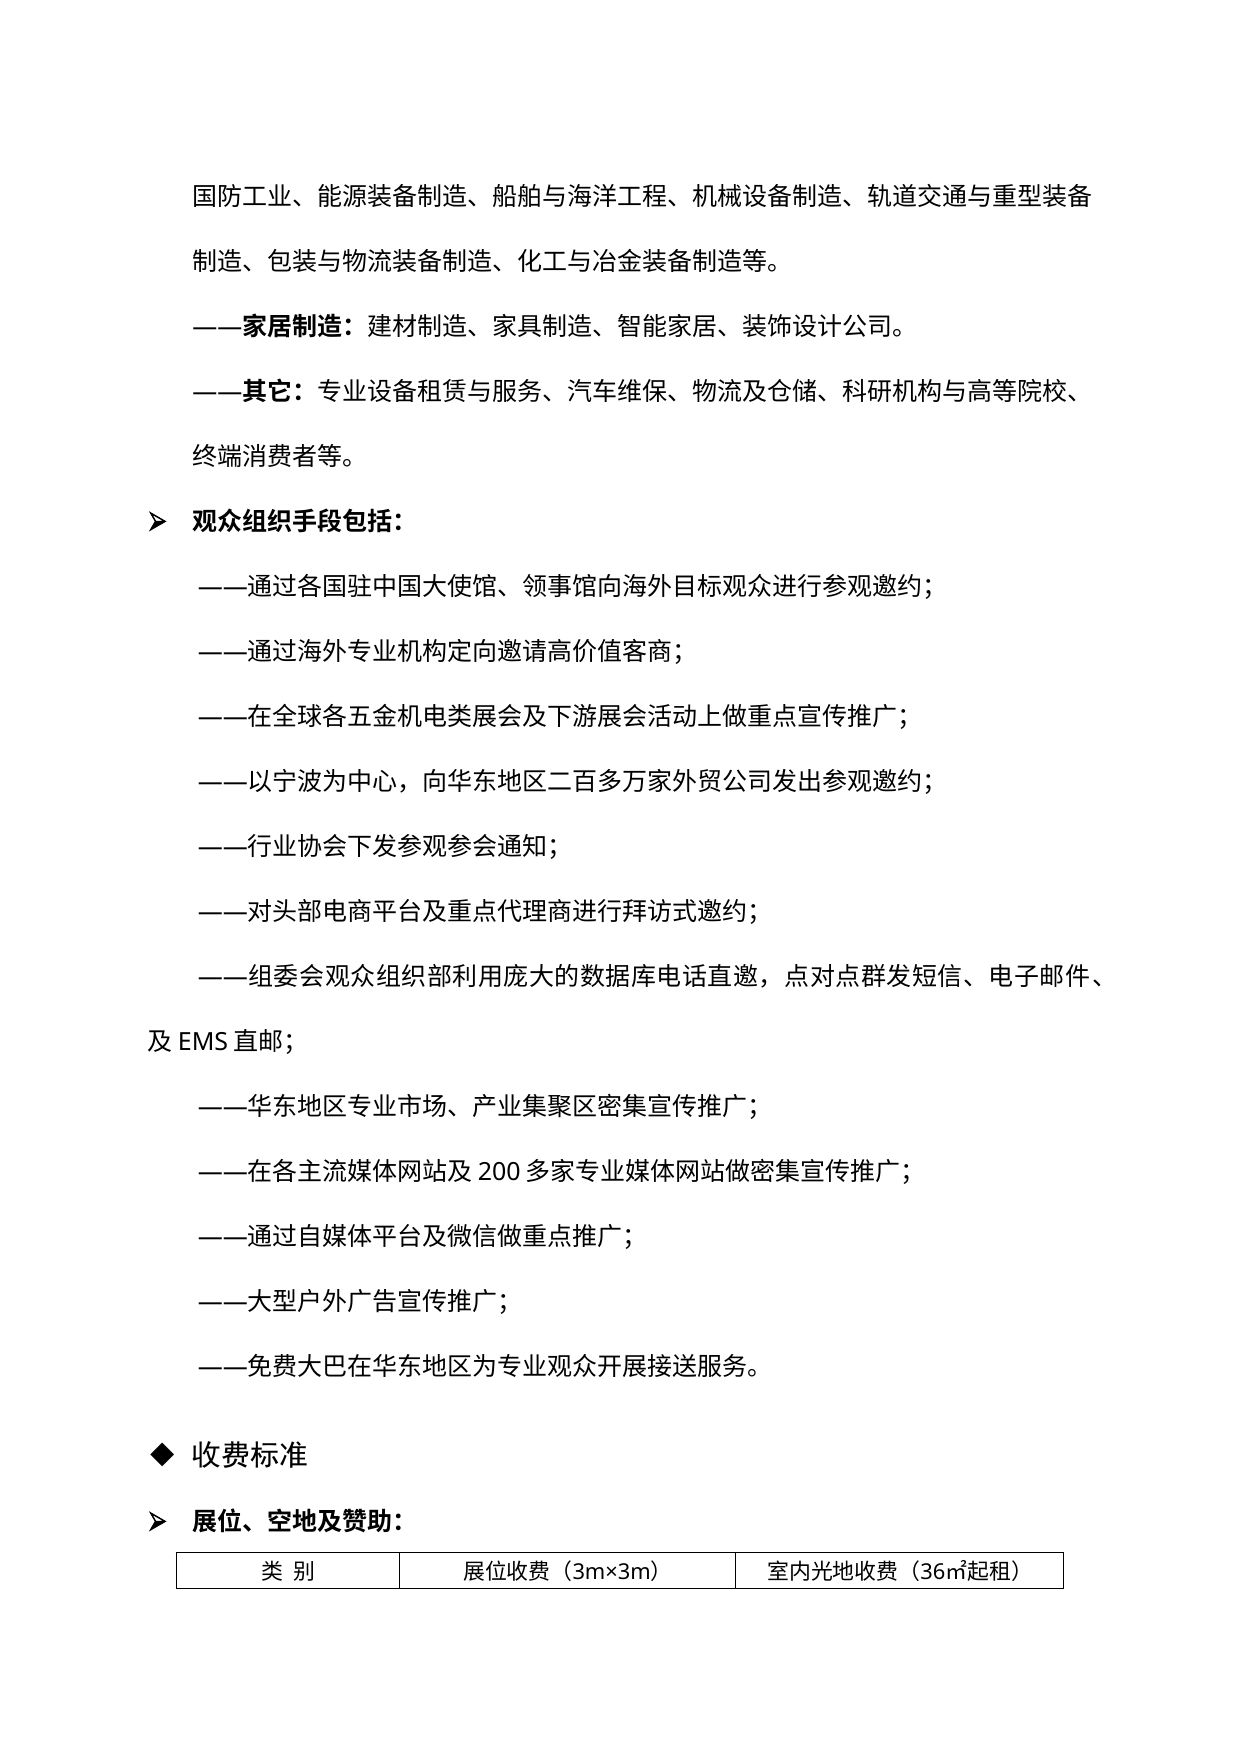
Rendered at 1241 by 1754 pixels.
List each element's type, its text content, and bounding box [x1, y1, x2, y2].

table_header 类 别 [177, 1553, 399, 1587]
text ——在各主流媒体网站及200多家专业媒体网站做密集宣传推广； [148, 1137, 1092, 1202]
text ——组委会观众组织部利用庞大的数据库电话直邀，点对点群发短信、电子邮件、及EMS直邮； [148, 942, 1092, 1072]
text ——通过海外专业机构定向邀请高价值客商； [148, 617, 1092, 682]
text ——在全球各五金机电类展会及下游展会活动上做重点宣传推广； [148, 682, 1092, 747]
text ——通过各国驻中国大使馆、领事馆向海外目标观众进行参观邀约； [148, 552, 1092, 617]
text ——大型户外广告宣传推广； [148, 1267, 1092, 1332]
table_header 展位收费（3m×3m） [400, 1553, 735, 1587]
list 观众组织手段包括： [148, 487, 1092, 552]
text ——以宁波为中心，向华东地区二百多万家外贸公司发出参观邀约； [148, 747, 1092, 812]
text ——对头部电商平台及重点代理商进行拜访式邀约； [148, 877, 1092, 942]
text ——行业协会下发参观参会通知； [148, 812, 1092, 877]
text ——家居制造：建材制造、家具制造、智能家居、装饰设计公司。 [192, 292, 1092, 357]
text ——通过自媒体平台及微信做重点推广； [148, 1202, 1092, 1267]
text ——免费大巴在华东地区为专业观众开展接送服务。 [148, 1332, 1092, 1397]
list 展位、空地及赞助： [148, 1487, 1092, 1552]
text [192, 162, 1092, 292]
table_header 室内光地收费（36㎡起租） [736, 1553, 1063, 1587]
text ——华东地区专业市场、产业集聚区密集宣传推广； [148, 1072, 1092, 1137]
list 收费标准 [148, 1422, 1092, 1487]
text ——其它：专业设备租赁与服务、汽车维保、物流及仓储、科研机构与高等院校、终端消费者等。 [192, 357, 1092, 487]
